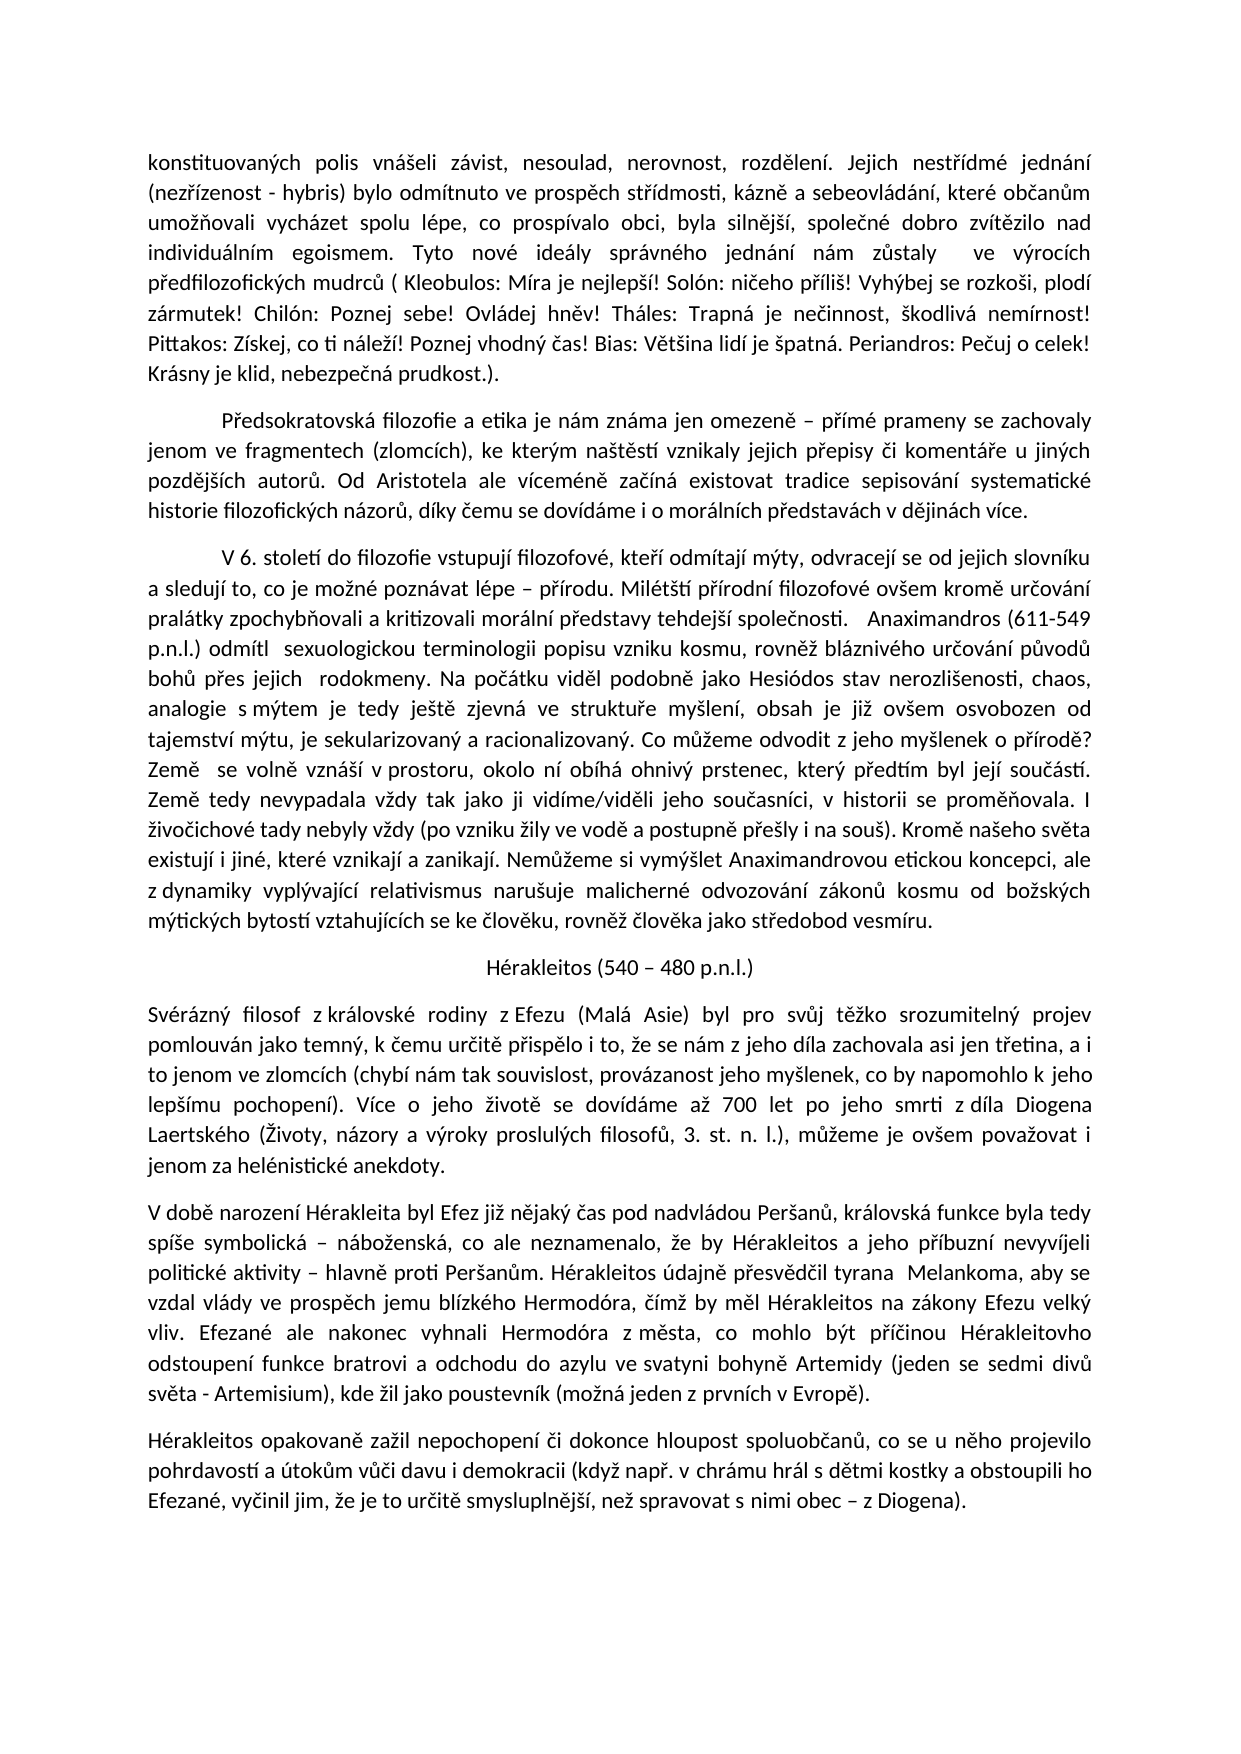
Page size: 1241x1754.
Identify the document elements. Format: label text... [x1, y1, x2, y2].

text Předsokratovská filozofie a etika je nám známa jen omezeně – přímé prameny se zachovaly jenom ve fragmentech (zlomcích), ke kterým naštěstí vznikaly jejich přepisy či komentáře u jiných pozdějších autorů. Od Aristotela ale víceméně začíná existovat tradice sepisování systematické historie filozofických názorů, díky čemu se dovídáme i o morálních představách v dějinách více. [148, 406, 1093, 524]
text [148, 148, 1093, 387]
text Hérakleitos (540 – 480 p.n.l.) [148, 953, 1093, 981]
text V 6. století do filozofie vstupují filozofové, kteří odmítají mýty, odvracejí se od jejich slovníku a sledují to, co je možné poznávat lépe – přírodu. Milétští přírodní filozofové ovšem kromě určování pralátky zpochybňovali a kritizovali morální představy tehdejší společnosti. Anaximandros (611-549 p.n.l.) odmítl sexuologickou terminologii popisu vzniku kosmu, rovněž bláznivého určování původů bohů přes jejich rodokmeny. Na počátku viděl podobně jako Hesiódos stav nerozlišenosti, chaos, analogie s mýtem je tedy ještě zjevná ve struktuře myšlení, obsah je již ovšem osvobozen od tajemství mýtu, je sekularizovaný a racionalizovaný. Co můžeme odvodit z jeho myšlenek o přírodě? Země se volně vznáší v prostoru, okolo ní obíhá ohnivý prstenec, který předtím byl její součástí. Země tedy nevypadala vždy tak jako ji vidíme/viděli jeho současníci, v historii se proměňovala. I živočichové tady nebyly vždy (po vzniku žily ve vodě a postupně přešly i na souš). Kromě našeho světa existují i jiné, které vznikají a zanikají. Nemůžeme si vymýšlet Anaximandrovou etickou koncepci, ale z dynamiky vyplývající relativismus narušuje malicherné odvozování zákonů kosmu od božských mýtických bytostí vztahujících se ke člověku, rovněž člověka jako středobod vesmíru. [148, 543, 1093, 934]
text Svérázný filosof z královské rodiny z Efezu (Malá Asie) byl pro svůj těžko srozumitelný projev pomlouván jako temný, k čemu určitě přispělo i to, že se nám z jeho díla zachovala asi jen třetina, a i to jenom ve zlomcích (chybí nám tak souvislost, provázanost jeho myšlenek, co by napomohlo k jeho lepšímu pochopení). Více o jeho životě se dovídáme až 700 let po jeho smrti z díla Diogena Laertského (Životy, názory a výroky proslulých filosofů, 3. st. n. l.), můžeme je ovšem považovat i jenom za helénistické anekdoty. [148, 1000, 1093, 1179]
text V době narození Hérakleita byl Efez již nějaký čas pod nadvládou Peršanů, královská funkce byla tedy spíše symbolická – náboženská, co ale neznamenalo, že by Hérakleitos a jeho příbuzní nevyvíjeli politické aktivity – hlavně proti Peršanům. Hérakleitos údajně přesvědčil tyrana Melankoma, aby se vzdal vlády ve prospěch jemu blízkého Hermodóra, čímž by měl Hérakleitos na zákony Efezu velký vliv. Efezané ale nakonec vyhnali Hermodóra z města, co mohlo být příčinou Hérakleitovho odstoupení funkce bratrovi a odchodu do azylu ve svatyni bohyně Artemidy (jeden se sedmi divů světa - Artemisium), kde žil jako poustevník (možná jeden z prvních v Evropě). [148, 1198, 1093, 1407]
text Hérakleitos opakovaně zažil nepochopení či dokonce hloupost spoluobčanů, co se u něho projevilo pohrdavostí a útokům vůči davu i demokracii (když např. v chrámu hrál s dětmi kostky a obstoupili ho Efezané, vyčinil jim, že je to určitě smysluplnější, než spravovat s nimi obec – z Diogena). [148, 1426, 1093, 1514]
